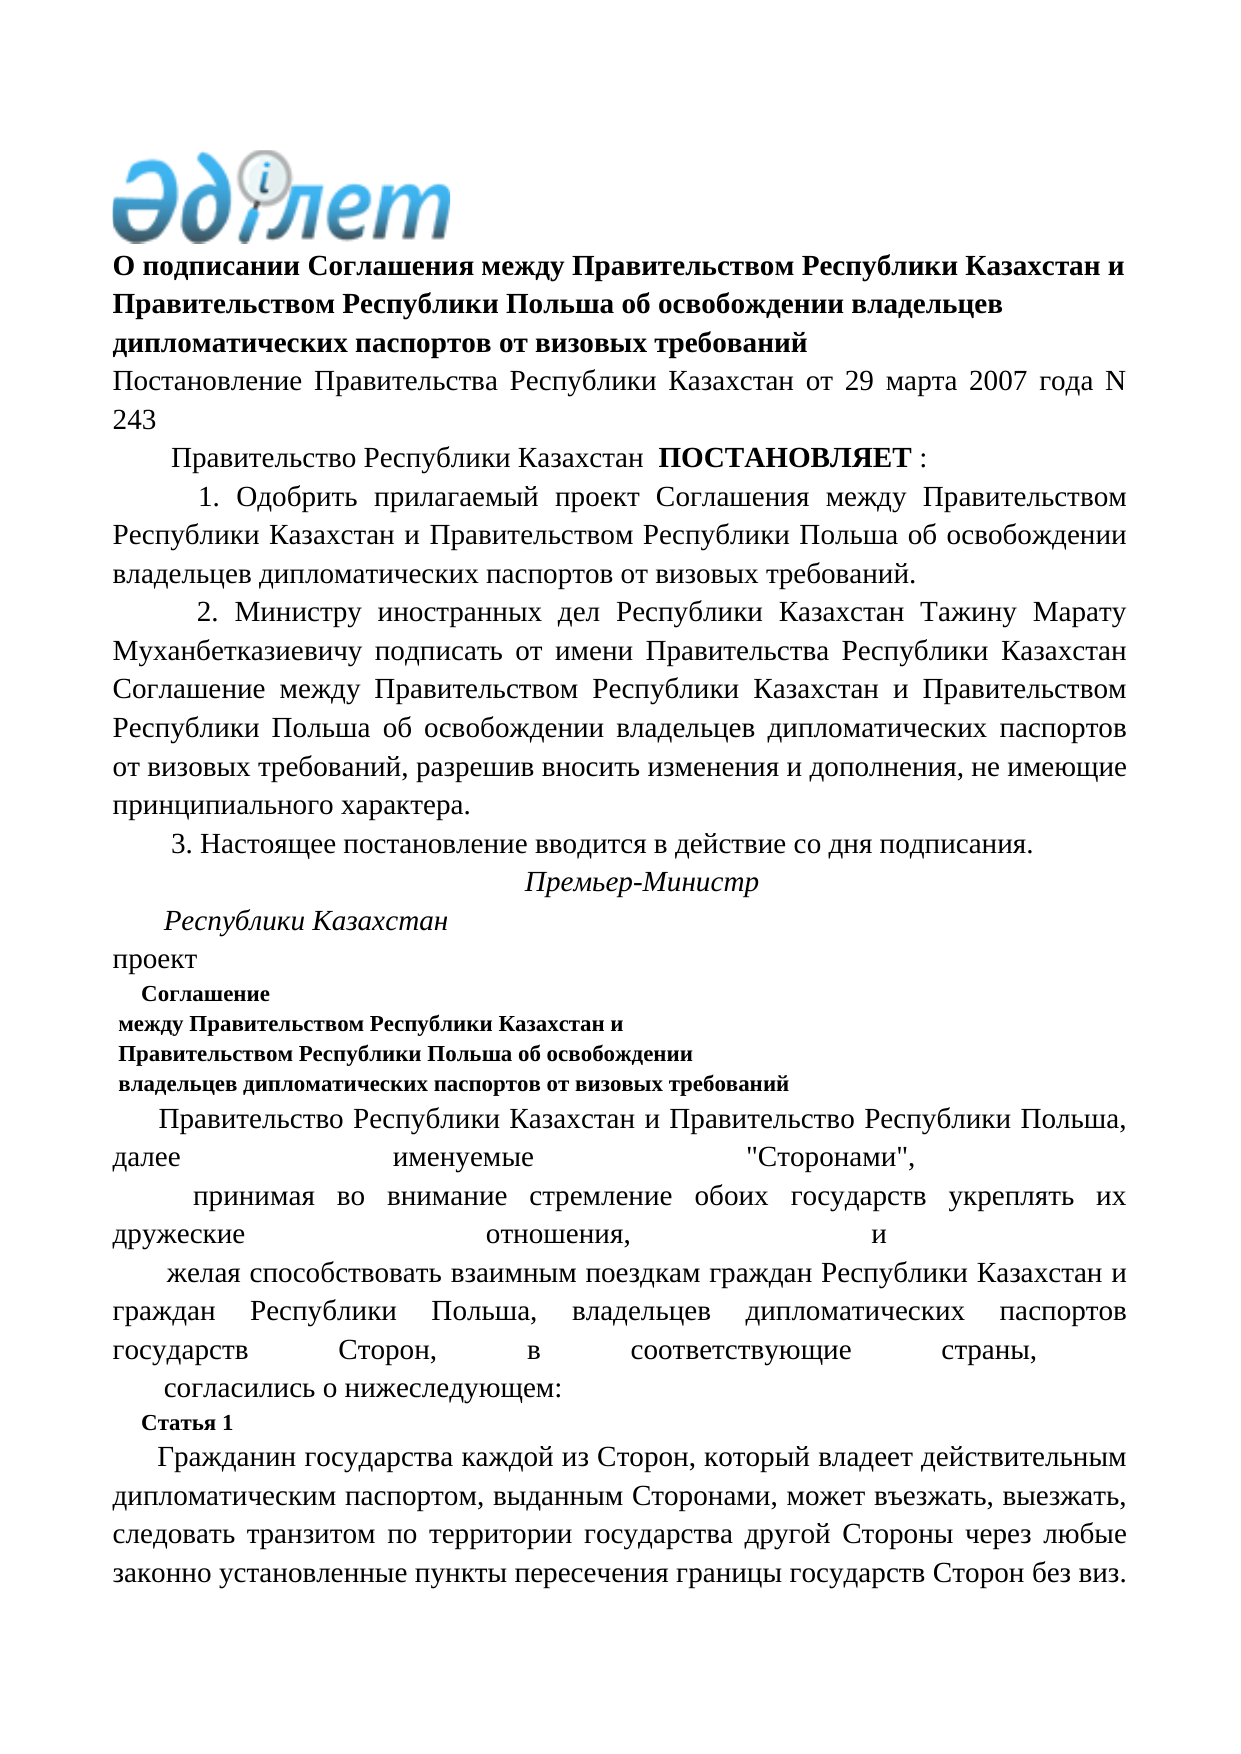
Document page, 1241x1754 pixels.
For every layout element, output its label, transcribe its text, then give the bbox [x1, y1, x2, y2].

text Правительство Республики Казахстан ПОСТАНОВЛЯЕТ : [112, 440, 1128, 474]
text О подписании Соглашения между Правительством Республики Казахстан и Правительством Республики Польша об освобождении владельцев дипломатических паспортов от визовых требований [112, 248, 1128, 358]
picture [112, 150, 451, 244]
text Премьер-Министр Республики Казахстан [112, 864, 1128, 936]
text Правительство Республики Казахстан и Правительство Республики Польша, далее именуемые "Сторонами", принимая во внимание стремление обоих государств укреплять их дружеские отношения, и желая способствовать взаимным поездкам граждан Республики Казахстан и граждан Республики Польша, владельцев дипломатических паспортов государств Сторон, в соответствующие страны, согласились о нижеследующем: [112, 1101, 1128, 1404]
text Статья 1 [112, 1409, 1128, 1435]
text 2. Министру иностранных дел Республики Казахстан Тажину Марату Муханбетказиевичу подписать от имени Правительства Республики Казахстан Соглашение между Правительством Республики Казахстан и Правительством Республики Польша об освобождении владельцев дипломатических паспортов от визовых требований, разрешив вносить изменения и дополнения, не имеющие принципиального характера. [112, 594, 1128, 821]
text 3. Настоящее постановление вводится в действие со дня подписания. [112, 826, 1128, 859]
text 1. Одобрить прилагаемый проект Соглашения между Правительством Республики Казахстан и Правительством Республики Польша об освобождении владельцев дипломатических паспортов от визовых требований. [112, 479, 1128, 589]
text Соглашение между Правительством Республики Казахстан и Правительством Республики Польша об освобождении владельцев дипломатических паспортов от визовых требований [112, 980, 1128, 1097]
text Постановление Правительства Республики Казахстан от 29 марта 2007 года N 243 [112, 363, 1128, 435]
text проект [112, 941, 1128, 975]
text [112, 1439, 1128, 1588]
